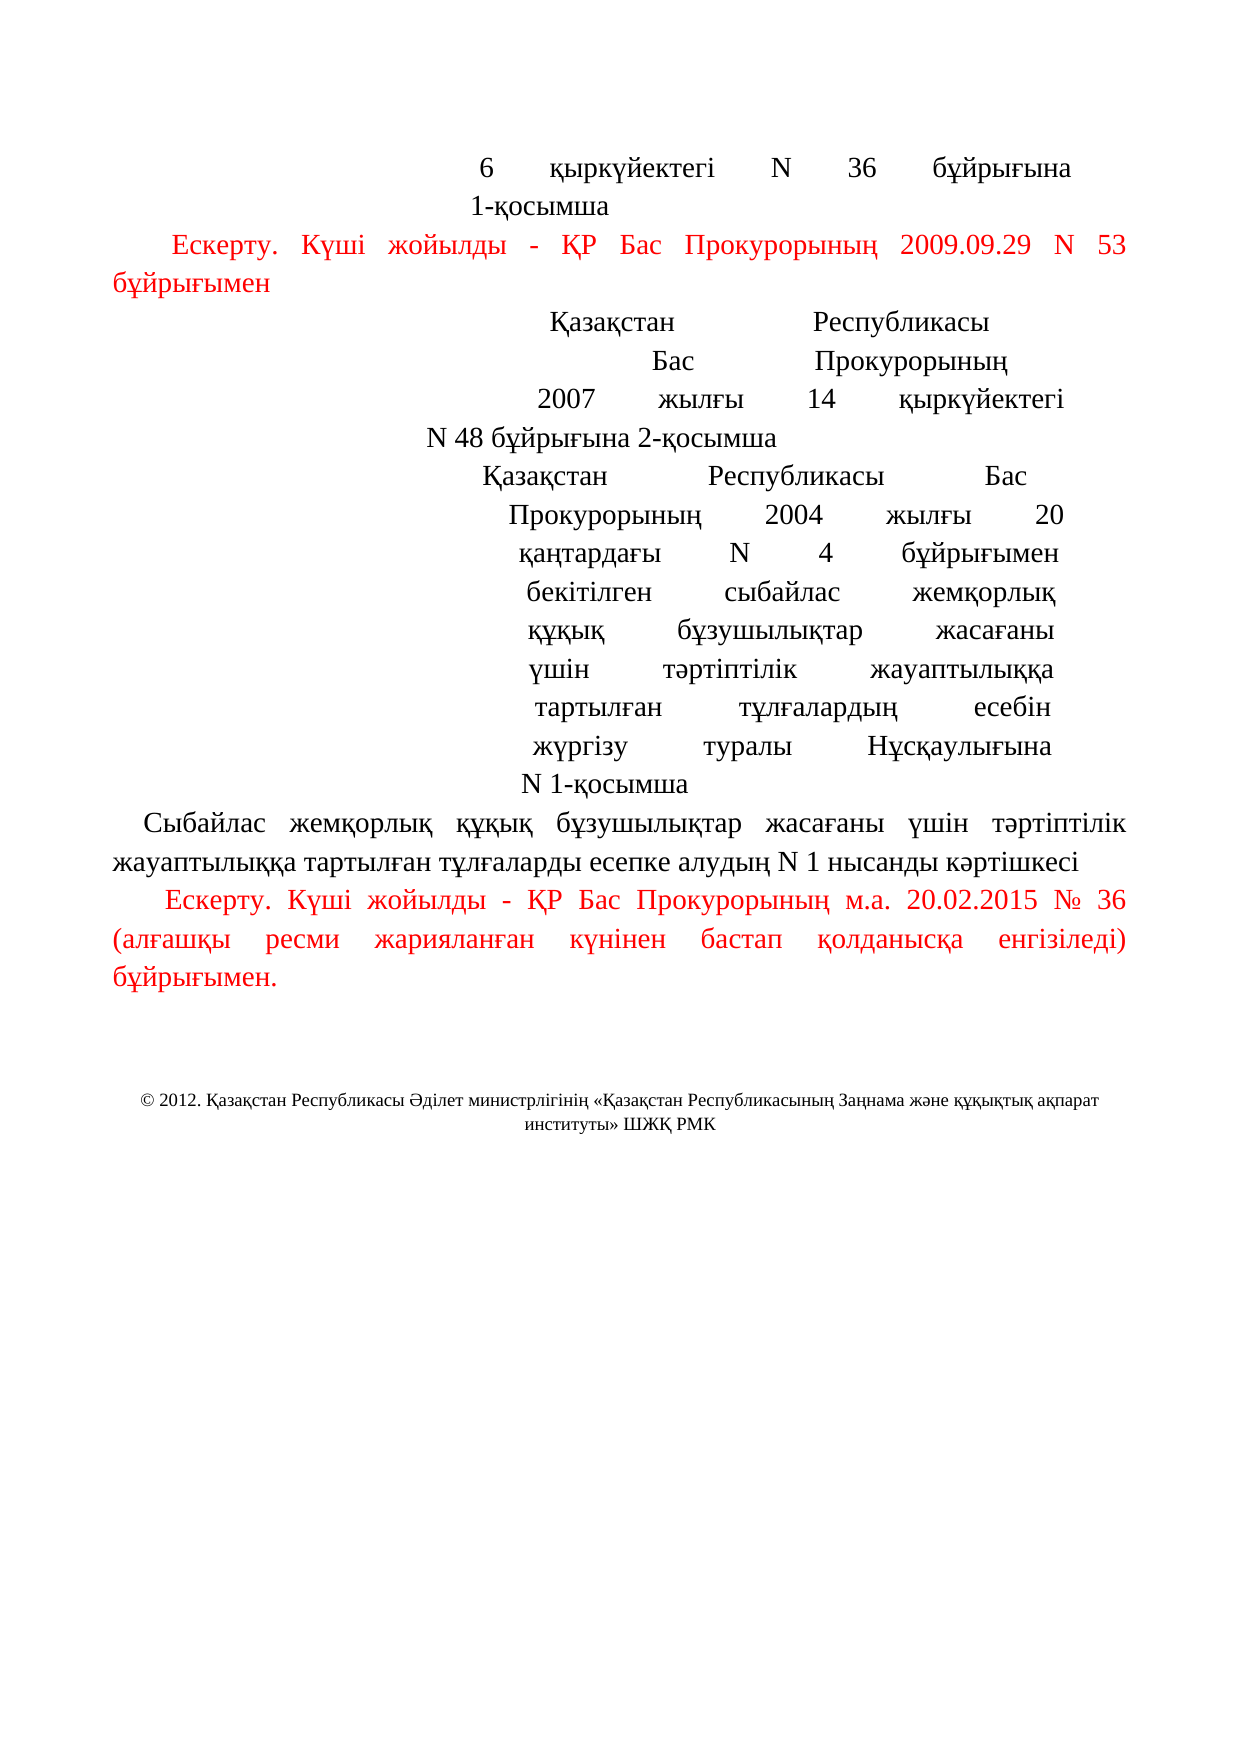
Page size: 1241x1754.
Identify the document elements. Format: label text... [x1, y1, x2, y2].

text © 2012. Қазақстан Республикасы Әділет министрлігінің «Қазақстан Республикасының Заңнама және құқықтық ақпарат институты» ШЖҚ РМК [112, 1088, 1128, 1135]
text Ескерту. Күші жойылды - ҚР Бас Прокурорының м.а. 20.02.2015 № 36 (алғашқы ресми жарияланған күнінен бастап қолданысқа енгізіледі) бұйрығымен. [112, 882, 1128, 993]
text Ескерту. Күші жойылды - ҚР Бас Прокурорының 2009.09.29 N 53 бұйрығымен [112, 227, 1128, 299]
text Сыбайлас жемқорлық құқық бұзушылықтар жасағаны үшін тәртіптілік жауаптылыққа тартылған тұлғаларды есепке алудың N 1 нысанды кәртішкесі [112, 805, 1128, 877]
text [112, 150, 1128, 222]
text Қазақстан Республикасы Бас Прокурорының 2007 жылғы 14 қыркүйектегі N 48 бұйрығына 2-қосымша [112, 304, 1128, 453]
text Қазақстан Республикасы Бас Прокурорының 2004 жылғы 20 қаңтардағы N 4 бұйрығымен бекітілген сыбайлас жемқорлық құқық бұзушылықтар жасағаны үшін тәртіптілік жауаптылыққа тартылған тұлғалардың есебін жүргізу туралы Нұсқаулығына N 1-қосымша [112, 458, 1128, 800]
